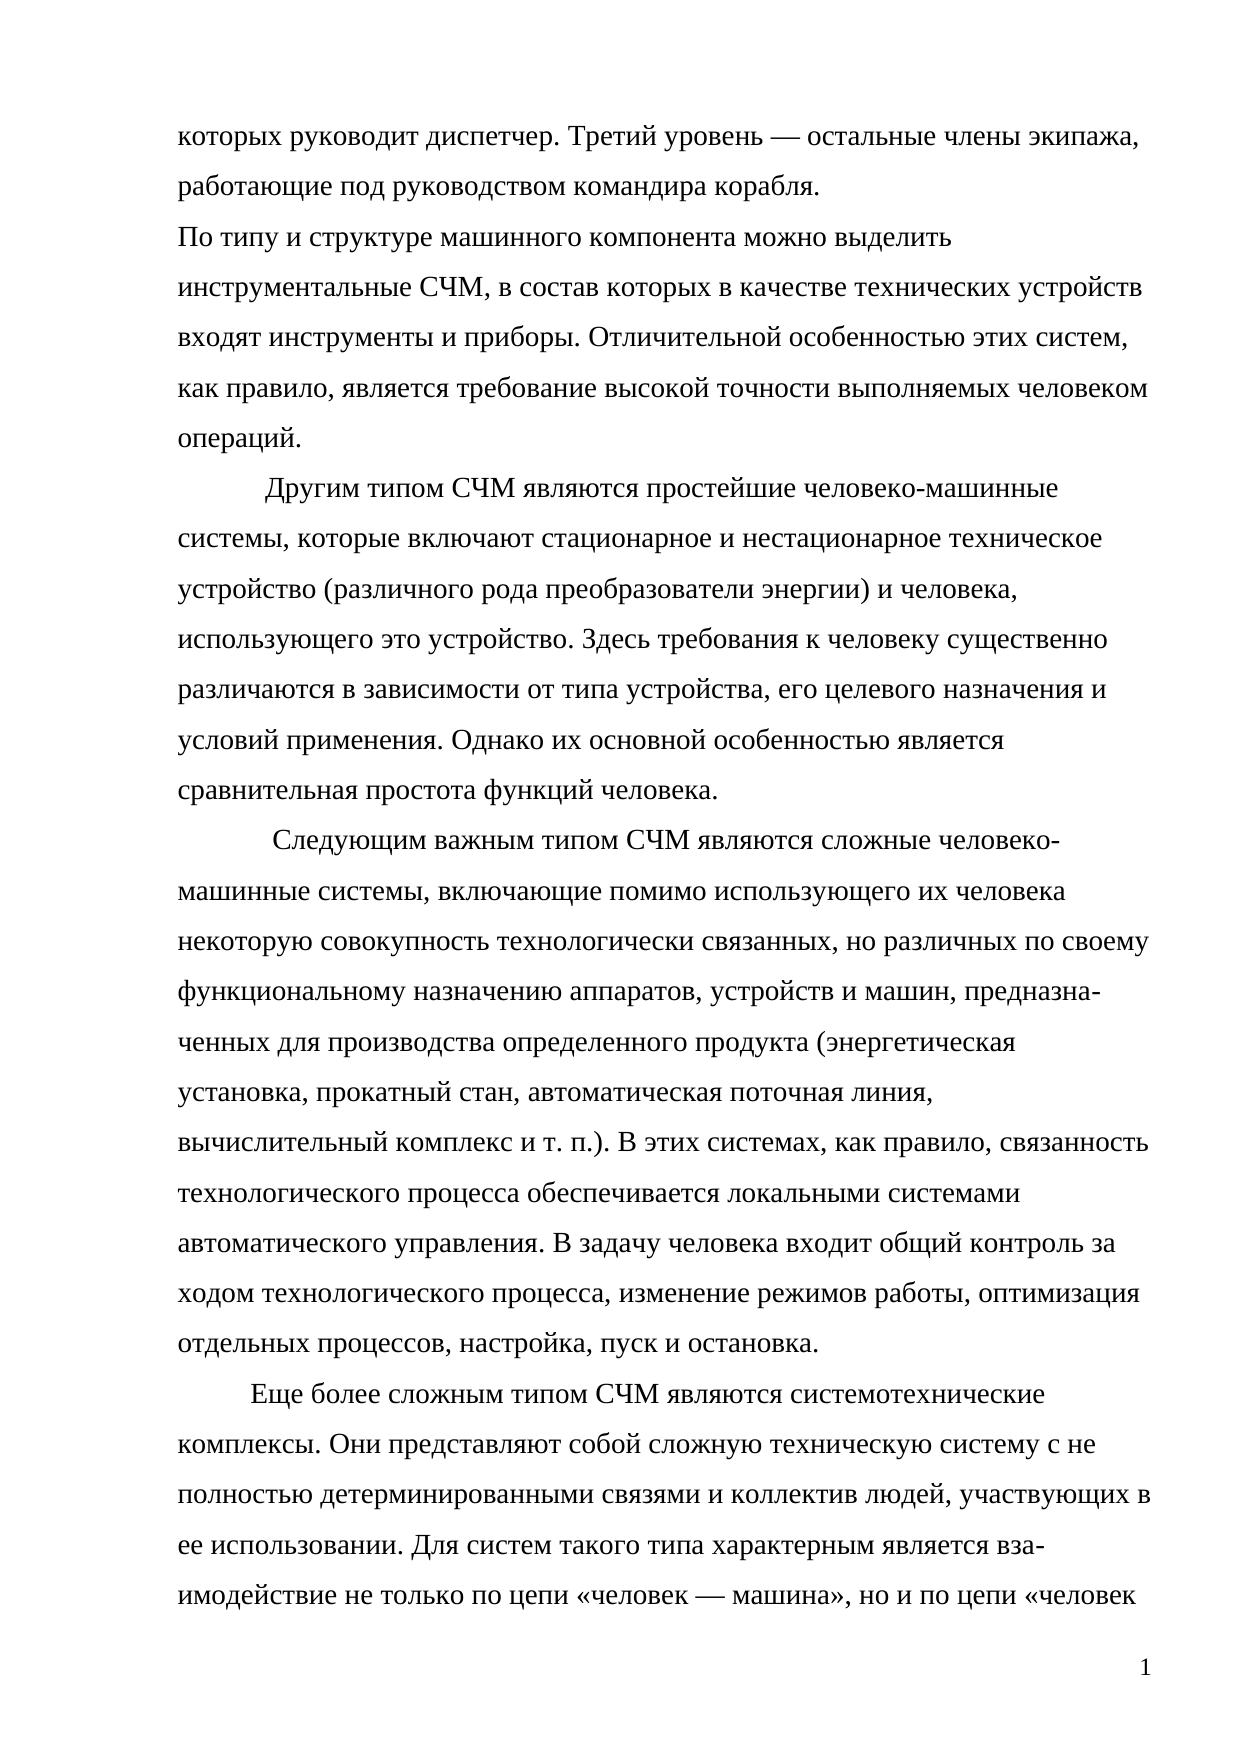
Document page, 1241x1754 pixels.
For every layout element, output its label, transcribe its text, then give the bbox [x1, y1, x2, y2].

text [177, 118, 1152, 202]
text По типу и структуре машинного компонента можно выделить инструментальные СЧМ, в состав которых в качестве технических устройств входят инструменты и приборы. Отличительной особенностью этих систем, как правило, является требование высокой точности выполняемых человеком операций. [177, 219, 1152, 453]
text Другим типом СЧМ являются простейшие человеко-машинные системы, которые включают стационарное и нестационарное техническое устройство (различного рода преобразователи энергии) и человека, использующего это устройство. Здесь требования к человеку существенно различаются в зависимости от типа устройства, его целевого назначения и условий применения. Однако их основной особенностью является сравнительная простота функций человека. [177, 470, 1152, 806]
text Следующим важным типом СЧМ являются сложные человеко-машинные системы, включающие помимо использующего их человека некоторую совокупность технологически связанных, но различных по своему функциональному назначению аппаратов, устройств и машин, предназначенных для производства определенного продукта (энергетическая установка, прокатный стан, автоматическая поточная линия, вычислительный комплекс и т. п.). В этих системах, как правило, связанность технологического процесса обеспечивается локальными системами автоматического управления. В задачу человека входит общий контроль за ходом технологического процесса, изменение режимов работы, оптимизация отдельных процессов, настройка, пуск и остановка. [177, 822, 1152, 1359]
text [177, 1376, 1152, 1611]
